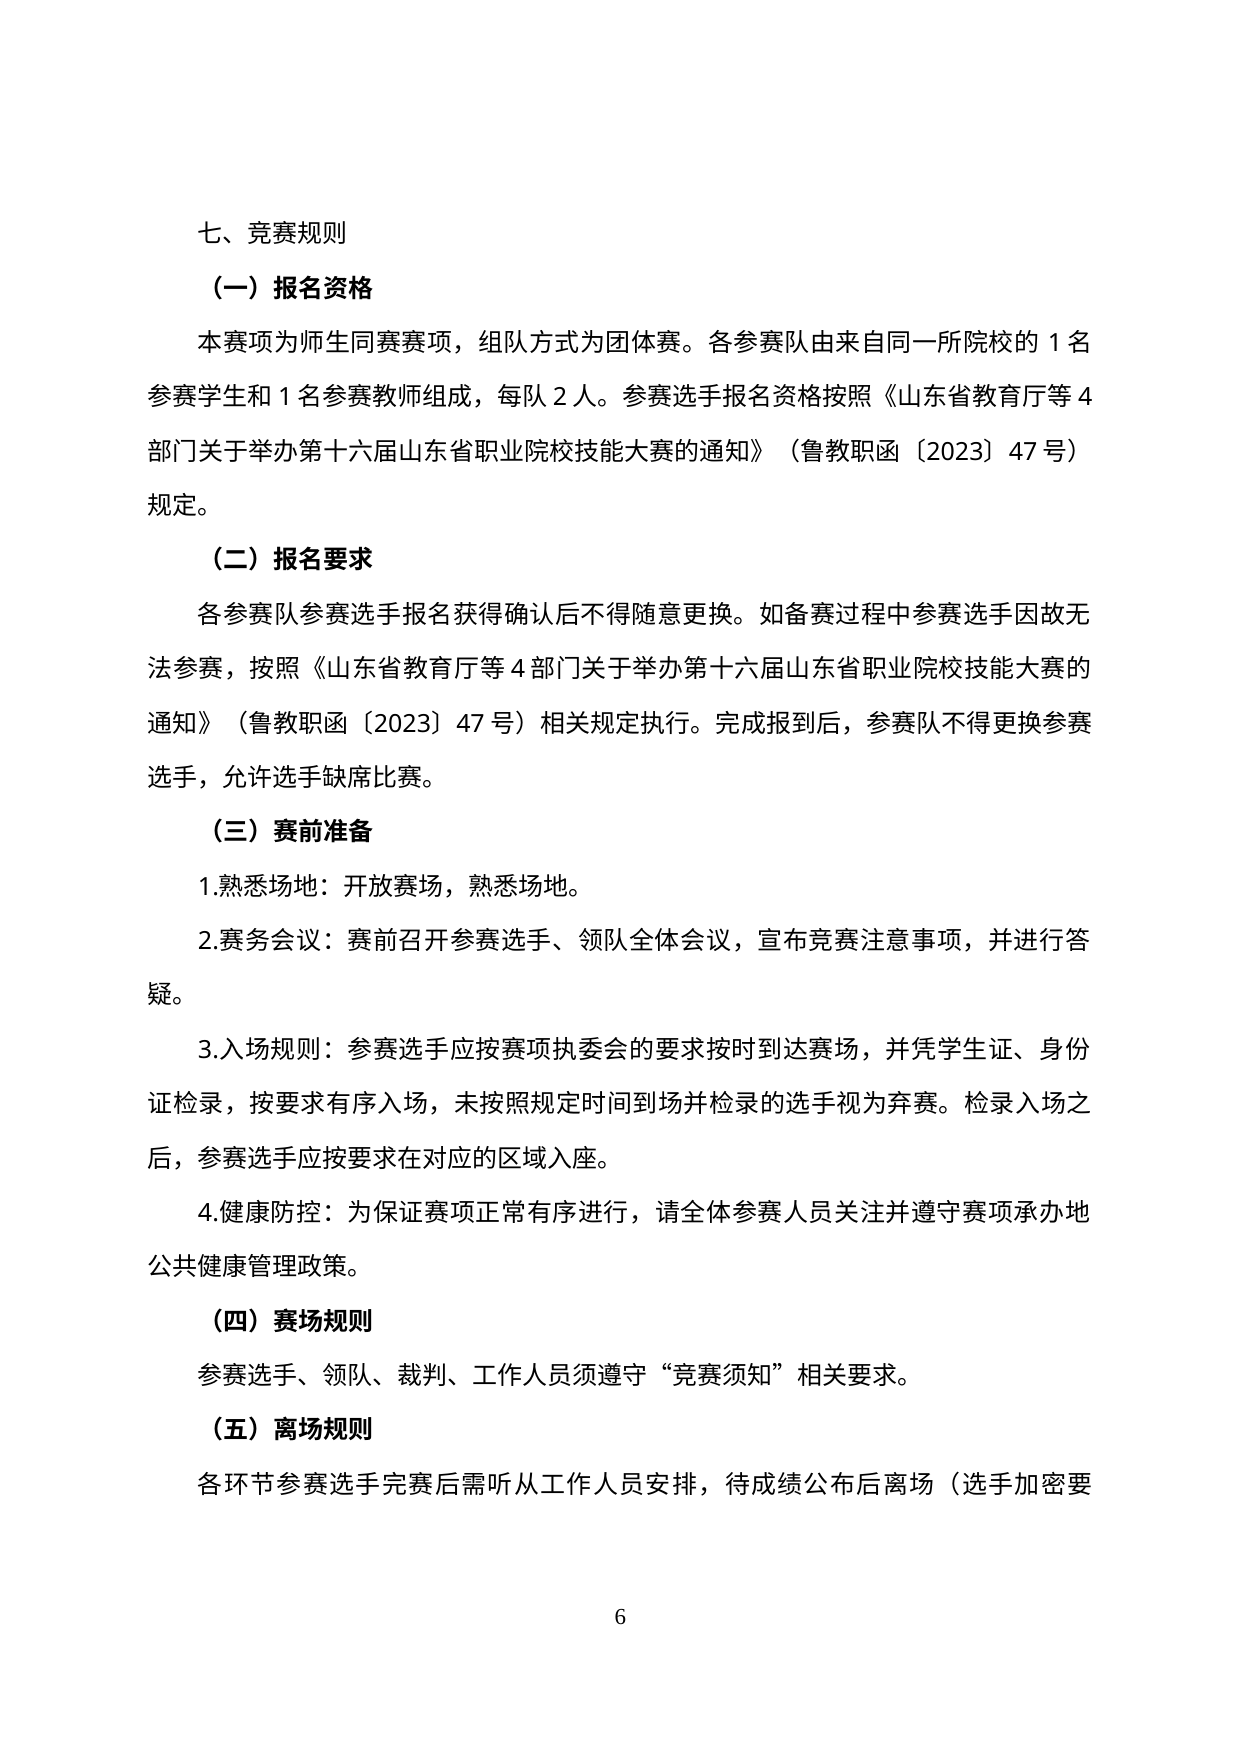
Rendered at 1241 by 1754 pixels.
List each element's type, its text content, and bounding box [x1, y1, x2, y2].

text 参赛选手、领队、裁判、工作人员须遵守“竞赛须知”相关要求。 [148, 1356, 1092, 1392]
text 1.熟悉场地：开放赛场，熟悉场地。 [148, 866, 1092, 902]
text （三）赛前准备 [148, 812, 1092, 848]
text （五）离场规则 [148, 1410, 1092, 1446]
text （四）赛场规则 [148, 1301, 1092, 1337]
text （一）报名资格 [148, 268, 1092, 304]
text 本赛项为师生同赛赛项，组队方式为团体赛。各参赛队由来自同一所院校的1名参赛学生和1名参赛教师组成，每队2人。参赛选手报名资格按照《山东省教育厅等4部门关于举办第十六届山东省职业院校技能大赛的通知》（鲁教职函〔2023〕47号）规定。 [148, 322, 1092, 522]
text 七、竞赛规则 [148, 214, 1092, 250]
text 4.健康防控：为保证赛项正常有序进行，请全体参赛人员关注并遵守赛项承办地公共健康管理政策。 [148, 1192, 1092, 1283]
text 2.赛务会议：赛前召开参赛选手、领队全体会议，宣布竞赛注意事项，并进行答疑。 [148, 921, 1092, 1011]
text 3.入场规则：参赛选手应按赛项执委会的要求按时到达赛场，并凭学生证、身份证检录，按要求有序入场，未按照规定时间到场并检录的选手视为弃赛。检录入场之后，参赛选手应按要求在对应的区域入座。 [148, 1029, 1092, 1174]
text 各参赛队参赛选手报名获得确认后不得随意更换。如备赛过程中参赛选手因故无法参赛，按照《山东省教育厅等4部门关于举办第十六届山东省职业院校技能大赛的通知》（鲁教职函〔2023〕47号）相关规定执行。完成报到后，参赛队不得更换参赛选手，允许选手缺席比赛。 [148, 594, 1092, 794]
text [148, 1464, 1092, 1501]
text （二）报名要求 [148, 540, 1092, 576]
